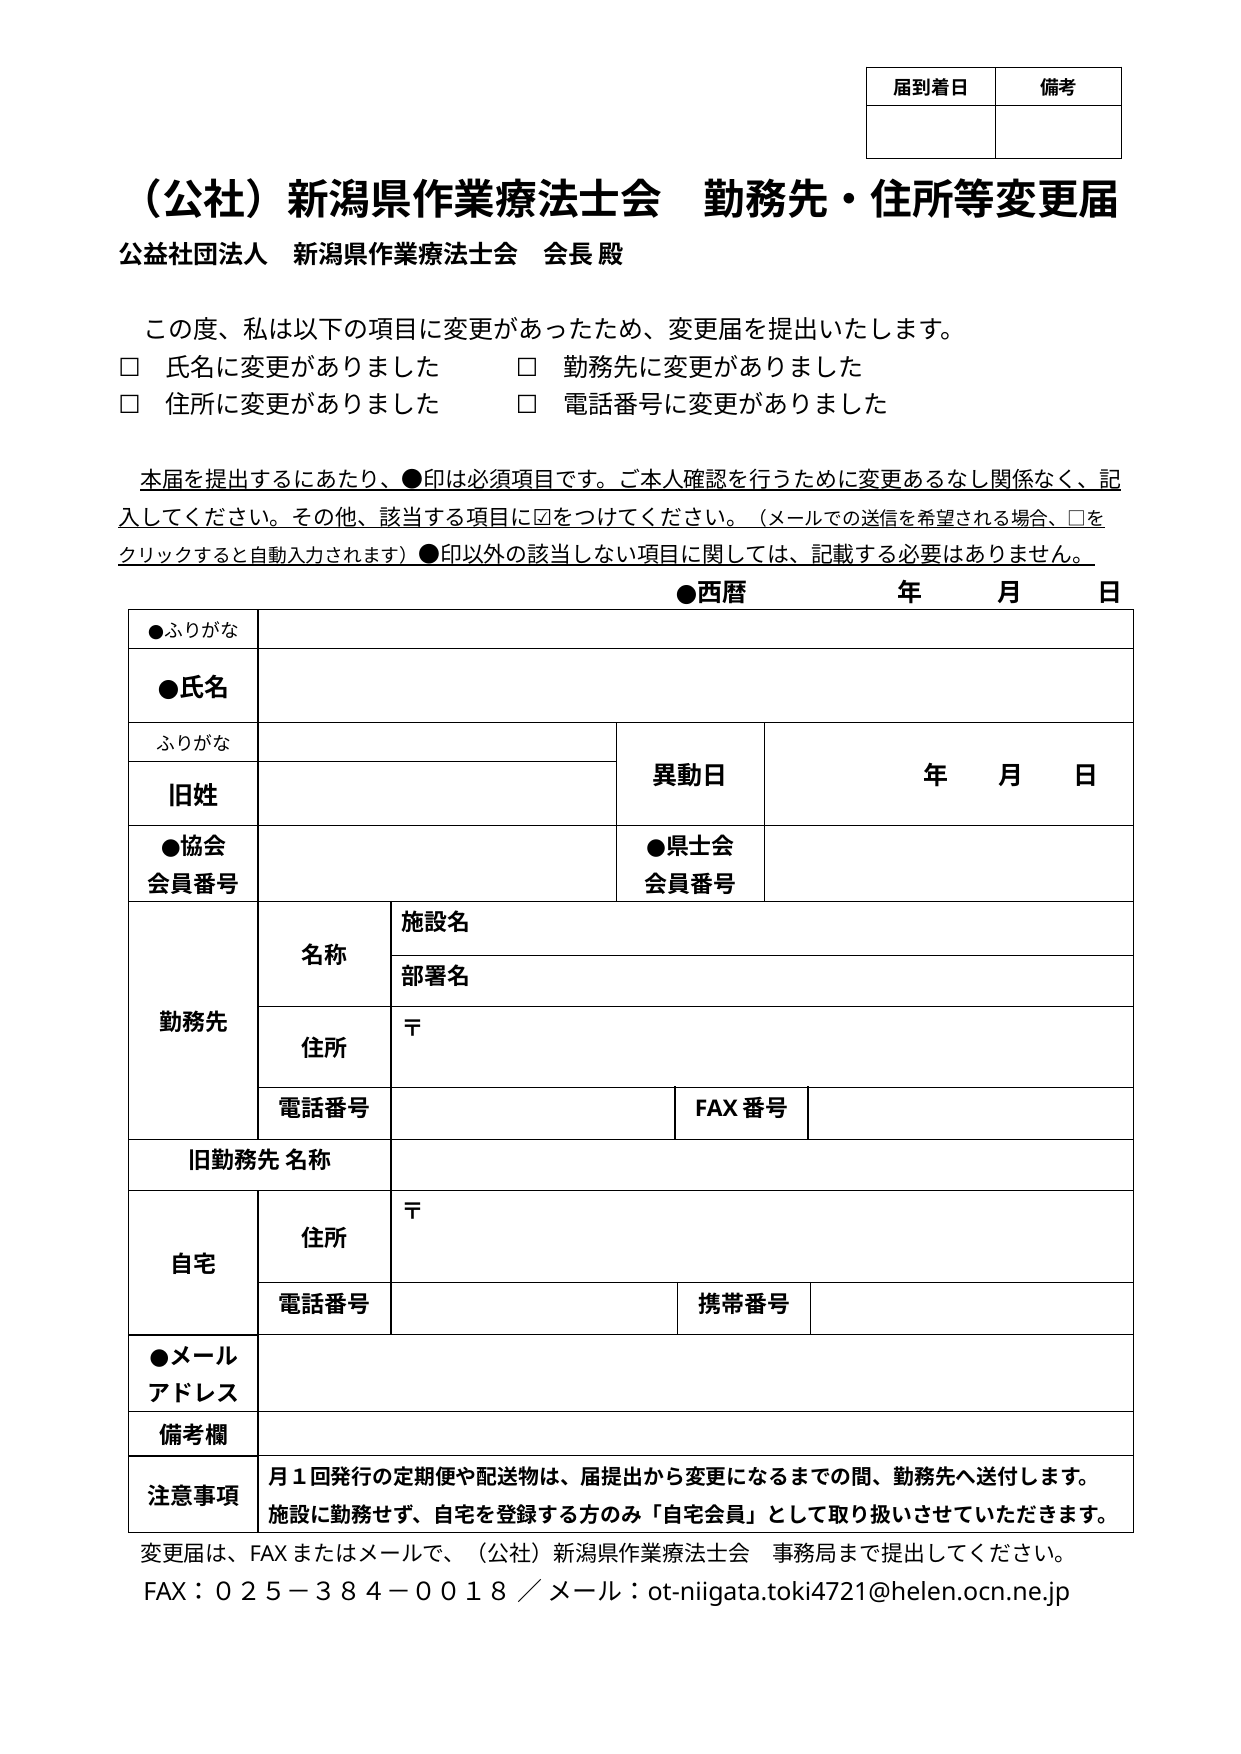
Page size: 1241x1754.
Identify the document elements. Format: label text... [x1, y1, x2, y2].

table_cell [259, 826, 616, 901]
table_cell 部署名 [392, 956, 1133, 1006]
table_cell 〒 [392, 1007, 1133, 1086]
table_cell 自宅 [129, 1191, 257, 1334]
table_cell [811, 1283, 1133, 1334]
text 本届を提出するにあたり、●印は必須項目です。ご本人確認を行うために変更あるなし関係なく、記入してください。その他、該当する項目に☑をつけてください。（メールでの送信を希望される場合、□をクリックすると自動入力されます）●印以外の該当しない項目に関しては、記載する必要はありません。 [118, 459, 1122, 572]
table_cell 年 月 日 [765, 723, 1133, 825]
table_header ●ふりがな [129, 610, 257, 648]
table_cell ●協会 会員番号 [129, 826, 257, 901]
table_cell [867, 106, 995, 158]
table_cell FAX番号 [676, 1088, 807, 1138]
text FAX：０２５－３８４－００１８ ／ メール：ot-niigata.toki4721@helen.ocn.ne.jp [118, 1570, 1122, 1608]
table_cell 〒 [392, 1191, 1133, 1282]
table_cell 電話番号 [259, 1088, 390, 1138]
table_cell 携帯番号 [678, 1283, 810, 1334]
table_cell [392, 1088, 674, 1138]
table_cell [996, 106, 1121, 158]
text 公益社団法人 新潟県作業療法士会 会長 殿 [118, 234, 1122, 272]
table_cell 異動日 [617, 723, 764, 825]
table_header 備考 [996, 68, 1121, 105]
table_cell [259, 723, 616, 761]
table_cell [259, 1335, 1133, 1411]
table_cell 旧勤務先 名称 [129, 1140, 390, 1190]
table_cell 施設名 [392, 902, 1133, 954]
table_header [259, 610, 1133, 648]
table_cell [392, 1283, 677, 1334]
table_cell 住所 [259, 1191, 390, 1282]
text 変更届は、FAXまたはメールで、（公社）新潟県作業療法士会 事務局まで提出してください。 [118, 1533, 1122, 1570]
table_header 届到着日 [867, 68, 995, 105]
table_cell 旧姓 [129, 762, 257, 825]
table_cell [809, 1088, 1133, 1138]
table_cell 電話番号 [259, 1283, 390, 1334]
text （公社）新潟県作業療法士会 勤務先・住所等変更届 [118, 159, 1122, 234]
table_cell 月１回発行の定期便や配送物は、届提出から変更になるまでの間、勤務先へ送付します。 施設に勤務せず、自宅を登録する方のみ「自宅会員」として取り扱いさせていただきます。 [259, 1456, 1133, 1532]
table_cell 備考欄 [129, 1412, 257, 1455]
text 住所に変更がありました 電話番号に変更がありました [118, 384, 1122, 422]
table_cell ●メール アドレス [129, 1336, 257, 1411]
table_cell ●県士会 会員番号 [617, 826, 764, 901]
table_cell 勤務先 [129, 902, 257, 1138]
table_cell [392, 1140, 1133, 1190]
text ●西暦 年 月 日 [118, 572, 1122, 609]
table_cell [765, 826, 1133, 901]
table_cell ●氏名 [129, 649, 257, 722]
table_cell [259, 762, 616, 825]
table_cell [259, 649, 1133, 722]
table_cell 注意事項 [129, 1457, 257, 1532]
table_cell 名称 [259, 902, 390, 1006]
table_cell ふりがな [129, 723, 257, 761]
text 氏名に変更がありました 勤務先に変更がありました [118, 347, 1122, 384]
table_cell 住所 [259, 1007, 390, 1086]
table_cell [259, 1412, 1133, 1455]
text この度、私は以下の項目に変更があったため、変更届を提出いたします。 [118, 309, 1122, 347]
